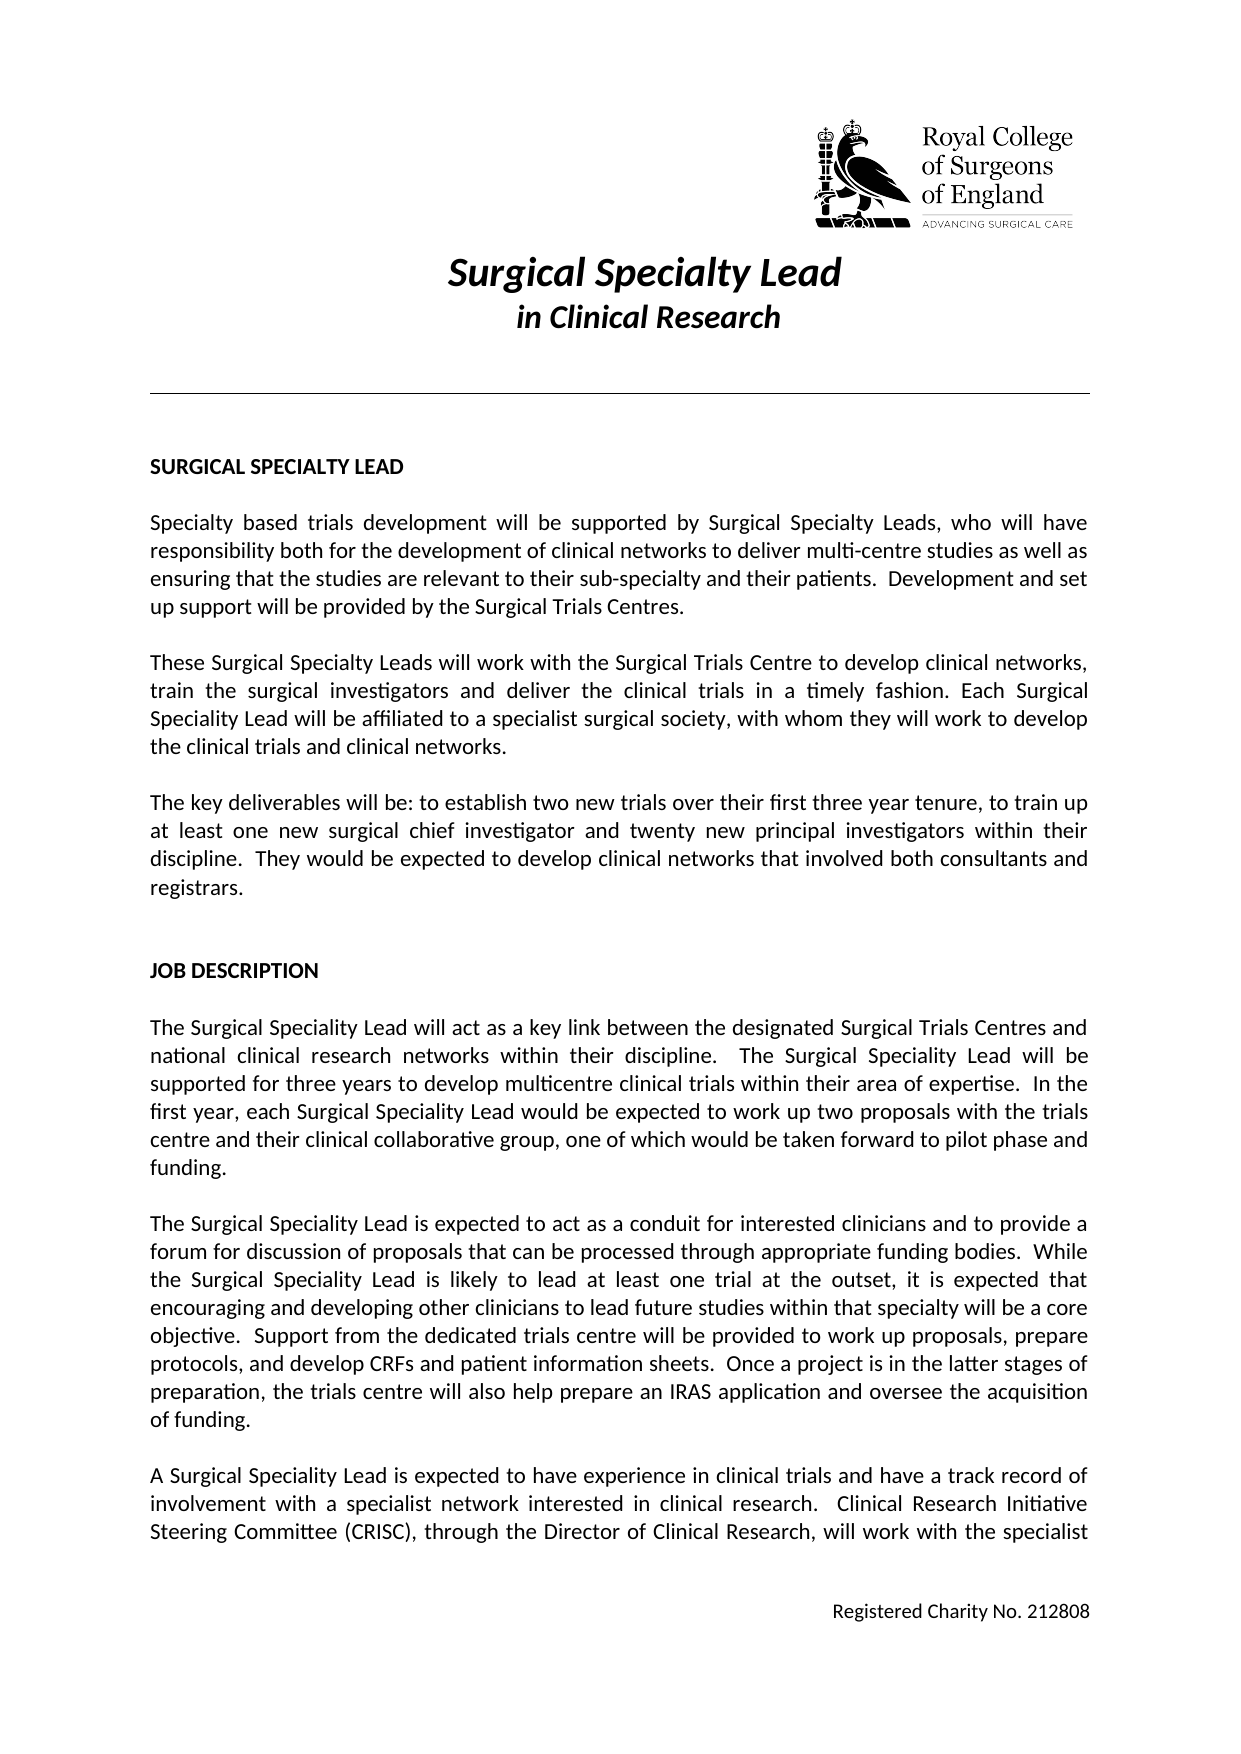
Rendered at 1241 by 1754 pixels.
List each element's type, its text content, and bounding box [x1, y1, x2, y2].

text Specialty based trials development will be supported by Surgical Specialty Leads, who will have responsibility both for the development of clinical networks to deliver multi-centre studies as well as ensuring that the studies are relevant to their sub-specialty and their patients. Development and set up support will be provided by the Surgical Trials Centres. [150, 508, 1090, 620]
text The Surgical Speciality Lead is expected to act as a conduit for interested clinicians and to provide a forum for discussion of proposals that can be processed through appropriate funding bodies. While the Surgical Speciality Lead is likely to lead at least one trial at the outset, it is expected that encouraging and developing other clinicians to lead future studies within that specialty will be a core objective. Support from the dedicated trials centre will be provided to work up proposals, prepare protocols, and develop CRFs and patient information sheets. Once a project is in the latter stages of preparation, the trials centre will also help prepare an IRAS application and oversee the acquisition of funding. [150, 1209, 1090, 1433]
picture [797, 101, 1091, 246]
text SURGICAL SPECIALTY LEAD [150, 452, 1090, 480]
text The Surgical Speciality Lead will act as a key link between the designated Surgical Trials Centres and national clinical research networks within their discipline. The Surgical Speciality Lead will be supported for three years to develop multicentre clinical trials within their area of expertise. In the first year, each Surgical Speciality Lead would be expected to work up two proposals with the trials centre and their clinical collaborative group, one of which would be taken forward to pilot phase and funding. [150, 1013, 1090, 1181]
text The key deliverables will be: to establish two new trials over their first three year tenure, to train up at least one new surgical chief investigator and twenty new principal investigators within their discipline. They would be expected to develop clinical networks that involved both consultants and registrars. [150, 788, 1090, 901]
text These Surgical Specialty Leads will work with the Surgical Trials Centre to develop clinical networks, train the surgical investigators and deliver the clinical trials in a timely fashion. Each Surgical Speciality Lead will be affiliated to a specialist surgical society, with whom they will work to develop the clinical trials and clinical networks. [150, 648, 1090, 761]
text JOB DESCRIPTION [150, 957, 1090, 985]
